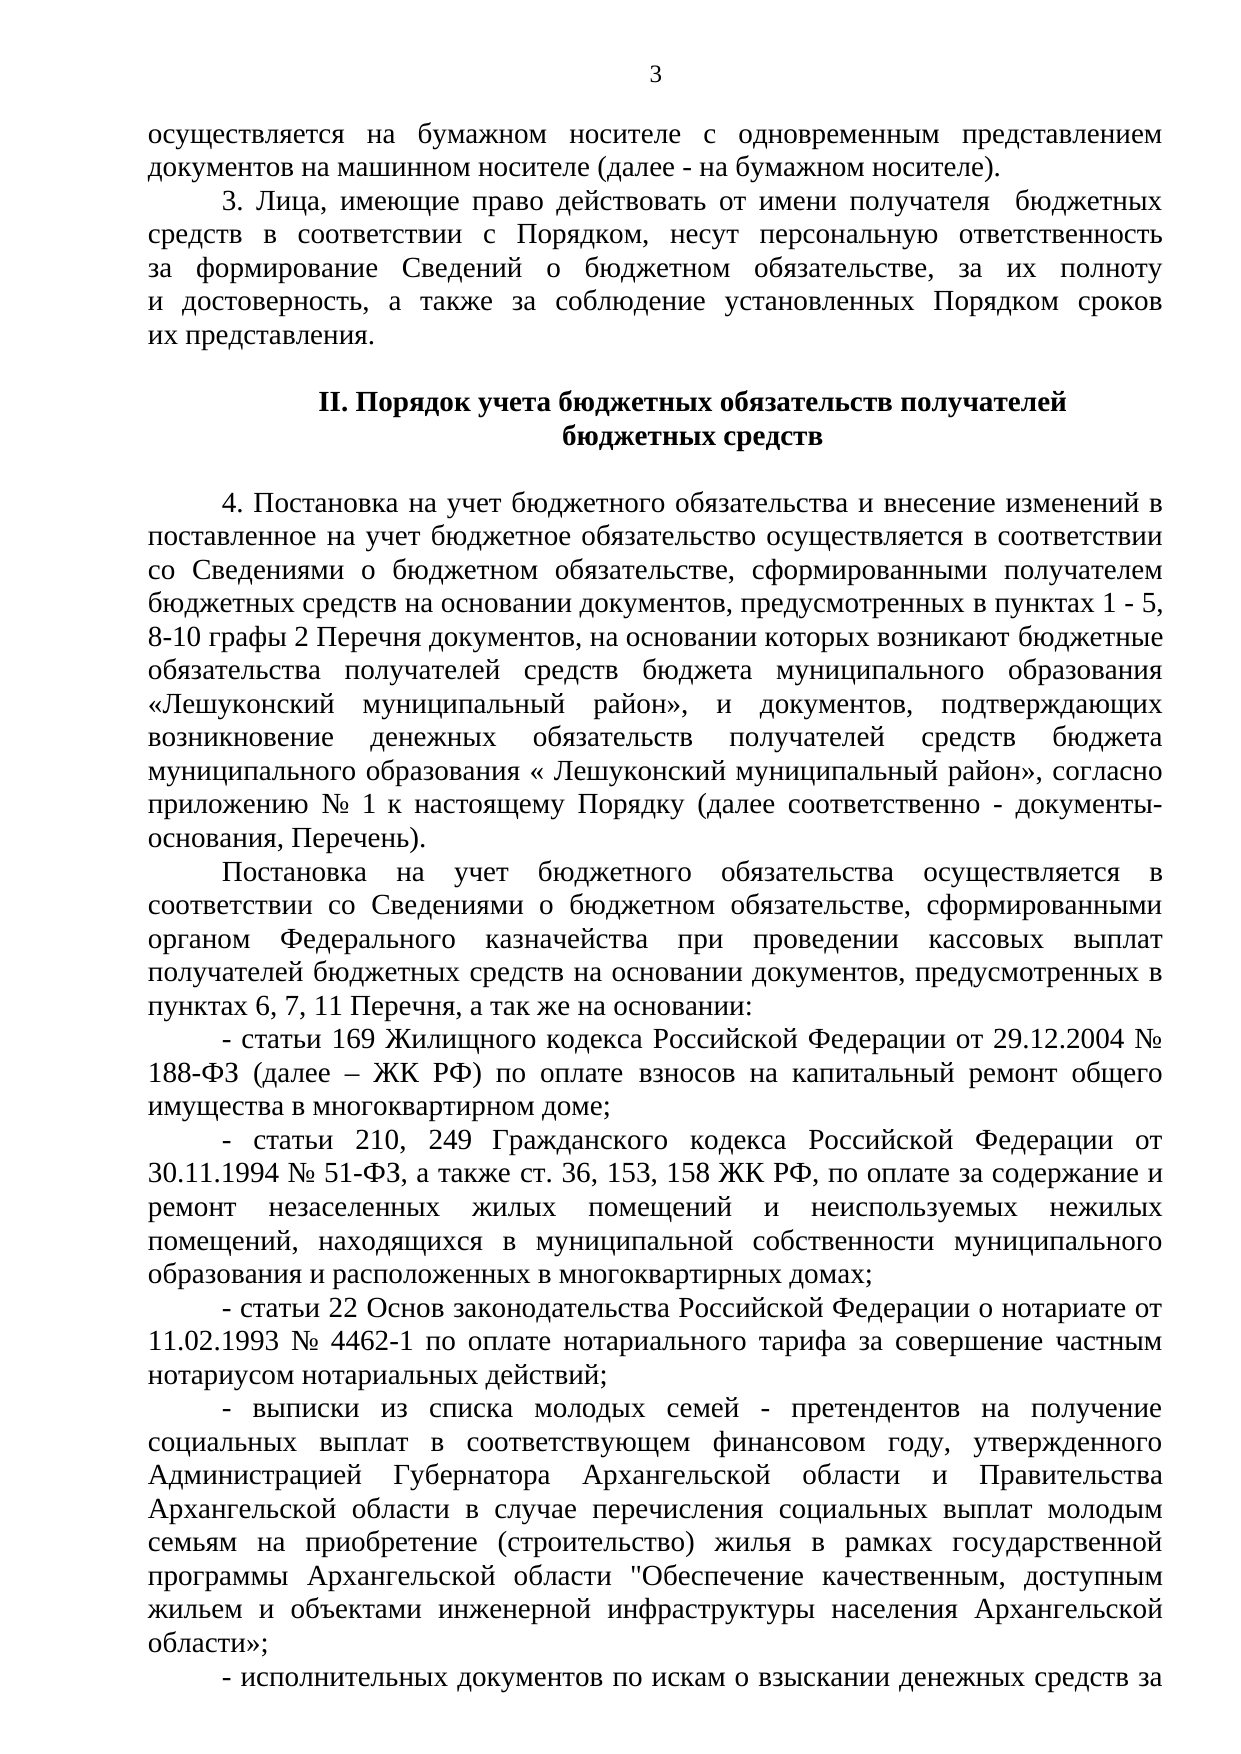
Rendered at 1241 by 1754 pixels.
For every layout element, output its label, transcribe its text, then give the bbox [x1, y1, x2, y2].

title II. Порядок учета бюджетных обязательств получателей [148, 384, 1163, 418]
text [148, 116, 1163, 183]
text - выписки из списка молодых семей - претендентов на получение социальных выплат в соответствующем финансовом году, утвержденного Администрацией Губернатора Архангельской области и Правительства Архангельской области в случае перечисления социальных выплат молодым семьям на приобретение (строительство) жилья в рамках государственной программы Архангельской области "Обеспечение качественным, доступным жильем и объектами инженерной инфраструктуры населения Архангельской области»; [148, 1390, 1163, 1659]
text Постановка на учет бюджетного обязательства осуществляется в соответствии со Сведениями о бюджетном обязательстве, сформированными органом Федерального казначейства при проведении кассовых выплат получателей бюджетных средств на основании документов, предусмотренных в пунктах 6, 7, 11 Перечня, а так же на основании: [148, 854, 1163, 1021]
text 3. Лица, имеющие право действовать от имени получателя бюджетных средств в соответствии с Порядком, несут персональную ответственность за формирование Сведений о бюджетном обязательстве, за их полноту и достоверность, а также за соблюдение установленных Порядком сроков их представления. [148, 183, 1163, 351]
text - статьи 22 Основ законодательства Российской Федерации о нотариате от 11.02.1993 № 4462-1 по оплате нотариального тарифа за совершение частным нотариусом нотариальных действий; [148, 1290, 1163, 1390]
text 4. Постановка на учет бюджетного обязательства и внесение изменений в поставленное на учет бюджетное обязательство осуществляется в соответствии со Сведениями о бюджетном обязательстве, сформированными получателем бюджетных средств на основании документов, предусмотренных в пунктах 1 - 5, 8-10 графы 2 Перечня документов, на основании которых возникают бюджетные обязательства получателей средств бюджета муниципального образования «Лешуконский муниципальный район», и документов, подтверждающих возникновение денежных обязательств получателей средств бюджета муниципального образования « Лешуконский муниципальный район», согласно приложению № 1 к настоящему Порядку (далее соответственно - документы-основания, Перечень). [148, 485, 1163, 854]
title бюджетных средств [148, 418, 1163, 451]
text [148, 1659, 1163, 1692]
text - статьи 210, 249 Гражданского кодекса Российской Федерации от 30.11.1994 № 51-ФЗ, а также ст. 36, 153, 158 ЖК РФ, по оплате за содержание и ремонт незаселенных жилых помещений и неиспользуемых нежилых помещений, находящихся в муниципальной собственности муниципального образования и расположенных в многоквартирных домах; [148, 1122, 1163, 1290]
text - статьи 169 Жилищного кодекса Российской Федерации от 29.12.2004 № 188-ФЗ (далее – ЖК РФ) по оплате взносов на капитальный ремонт общего имущества в многоквартирном доме; [148, 1021, 1163, 1122]
